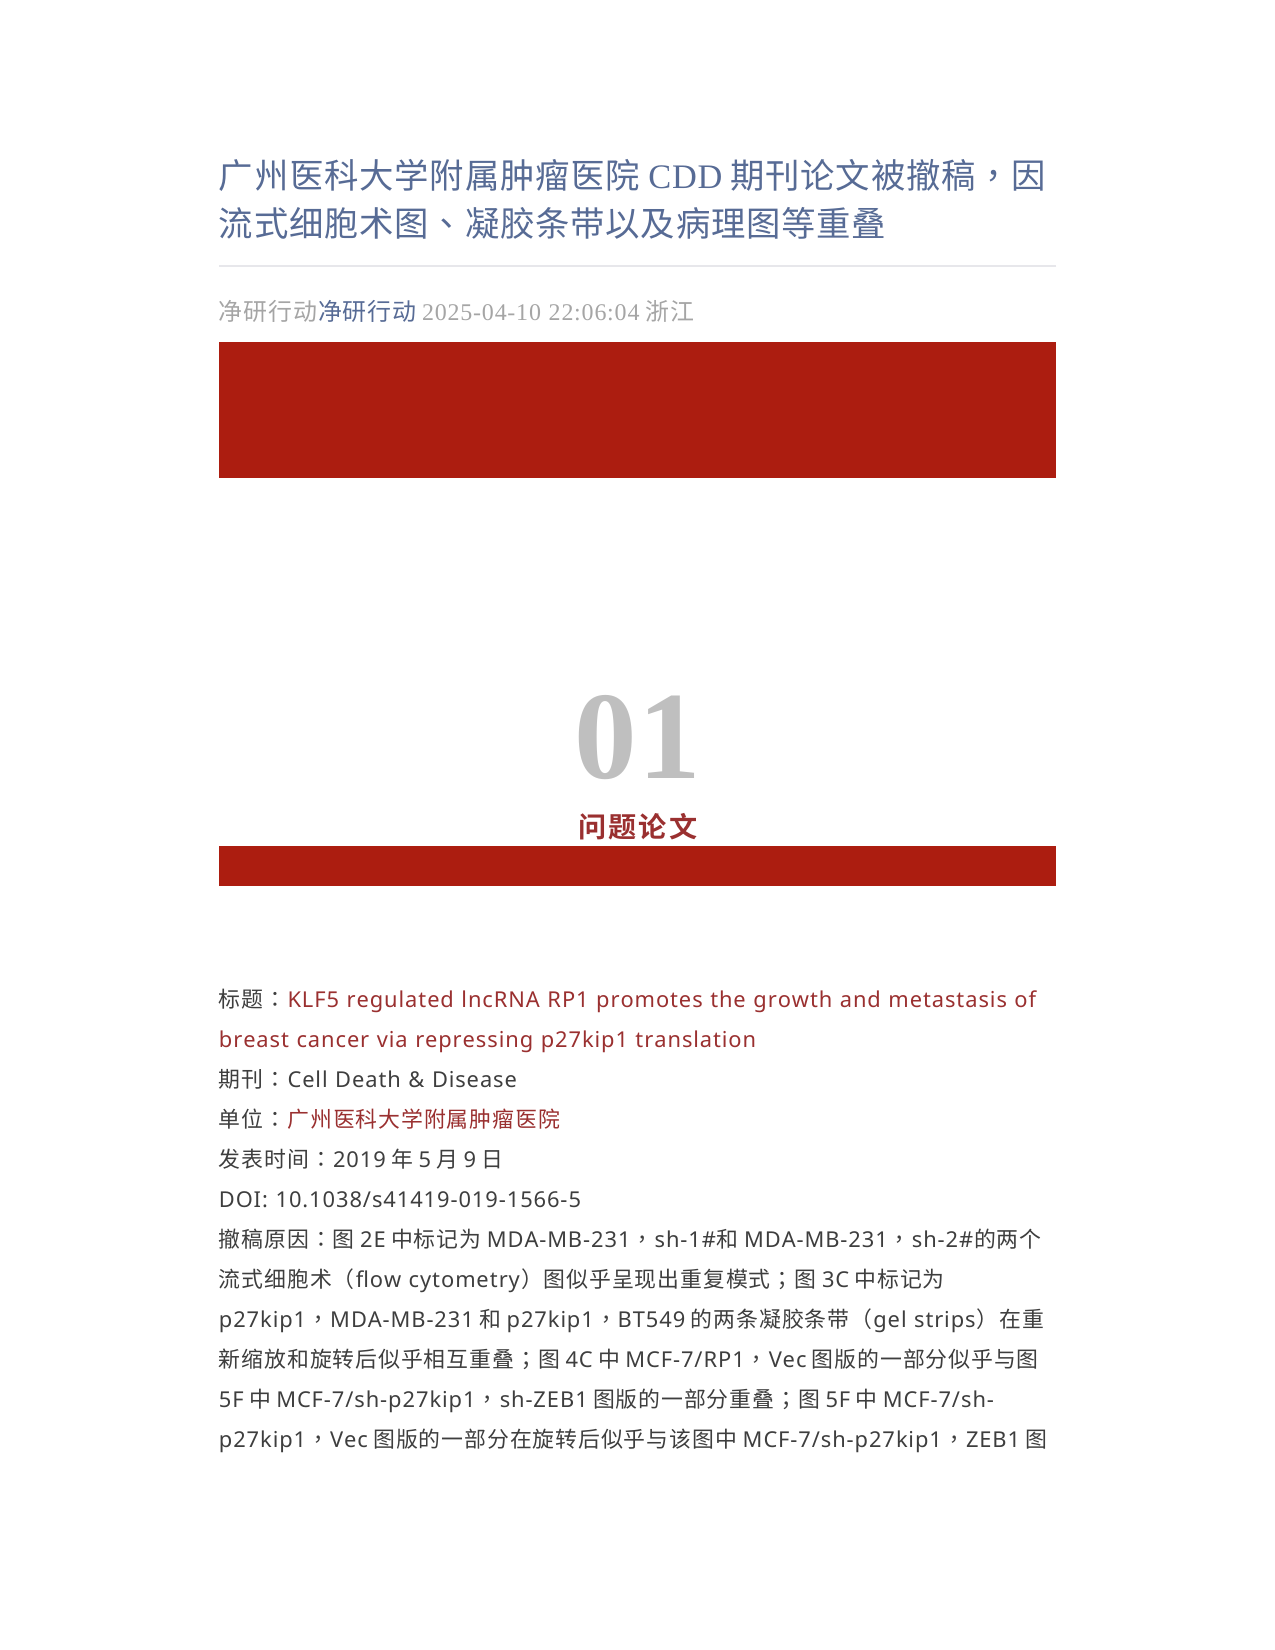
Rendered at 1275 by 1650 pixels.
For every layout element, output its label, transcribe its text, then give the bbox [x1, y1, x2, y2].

text 标题：KLF5 regulated lncRNA RP1 promotes the growth and metastasis of breast cancer via repressing p27kip1 translation [219, 974, 1056, 1054]
text 期刊：Cell Death & Disease [219, 1054, 1056, 1094]
text 单位：广州医科大学附属肿瘤医院 [219, 1094, 1056, 1134]
title 广州医科大学附属肿瘤医院CDD期刊论文被撤稿，因流式细胞术图、凝胶条带以及病理图等重叠 [219, 150, 1056, 265]
text 01 [219, 606, 1056, 806]
text 发表时间：2019年5月9日 [219, 1134, 1056, 1174]
list 净研行动净研行动2025-04-10 22:06:04浙江 [219, 287, 1056, 327]
text 问题论文 [219, 806, 1056, 846]
text DOI: 10.1038/s41419-019-1566-5 [219, 1174, 1056, 1214]
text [219, 1214, 1056, 1454]
